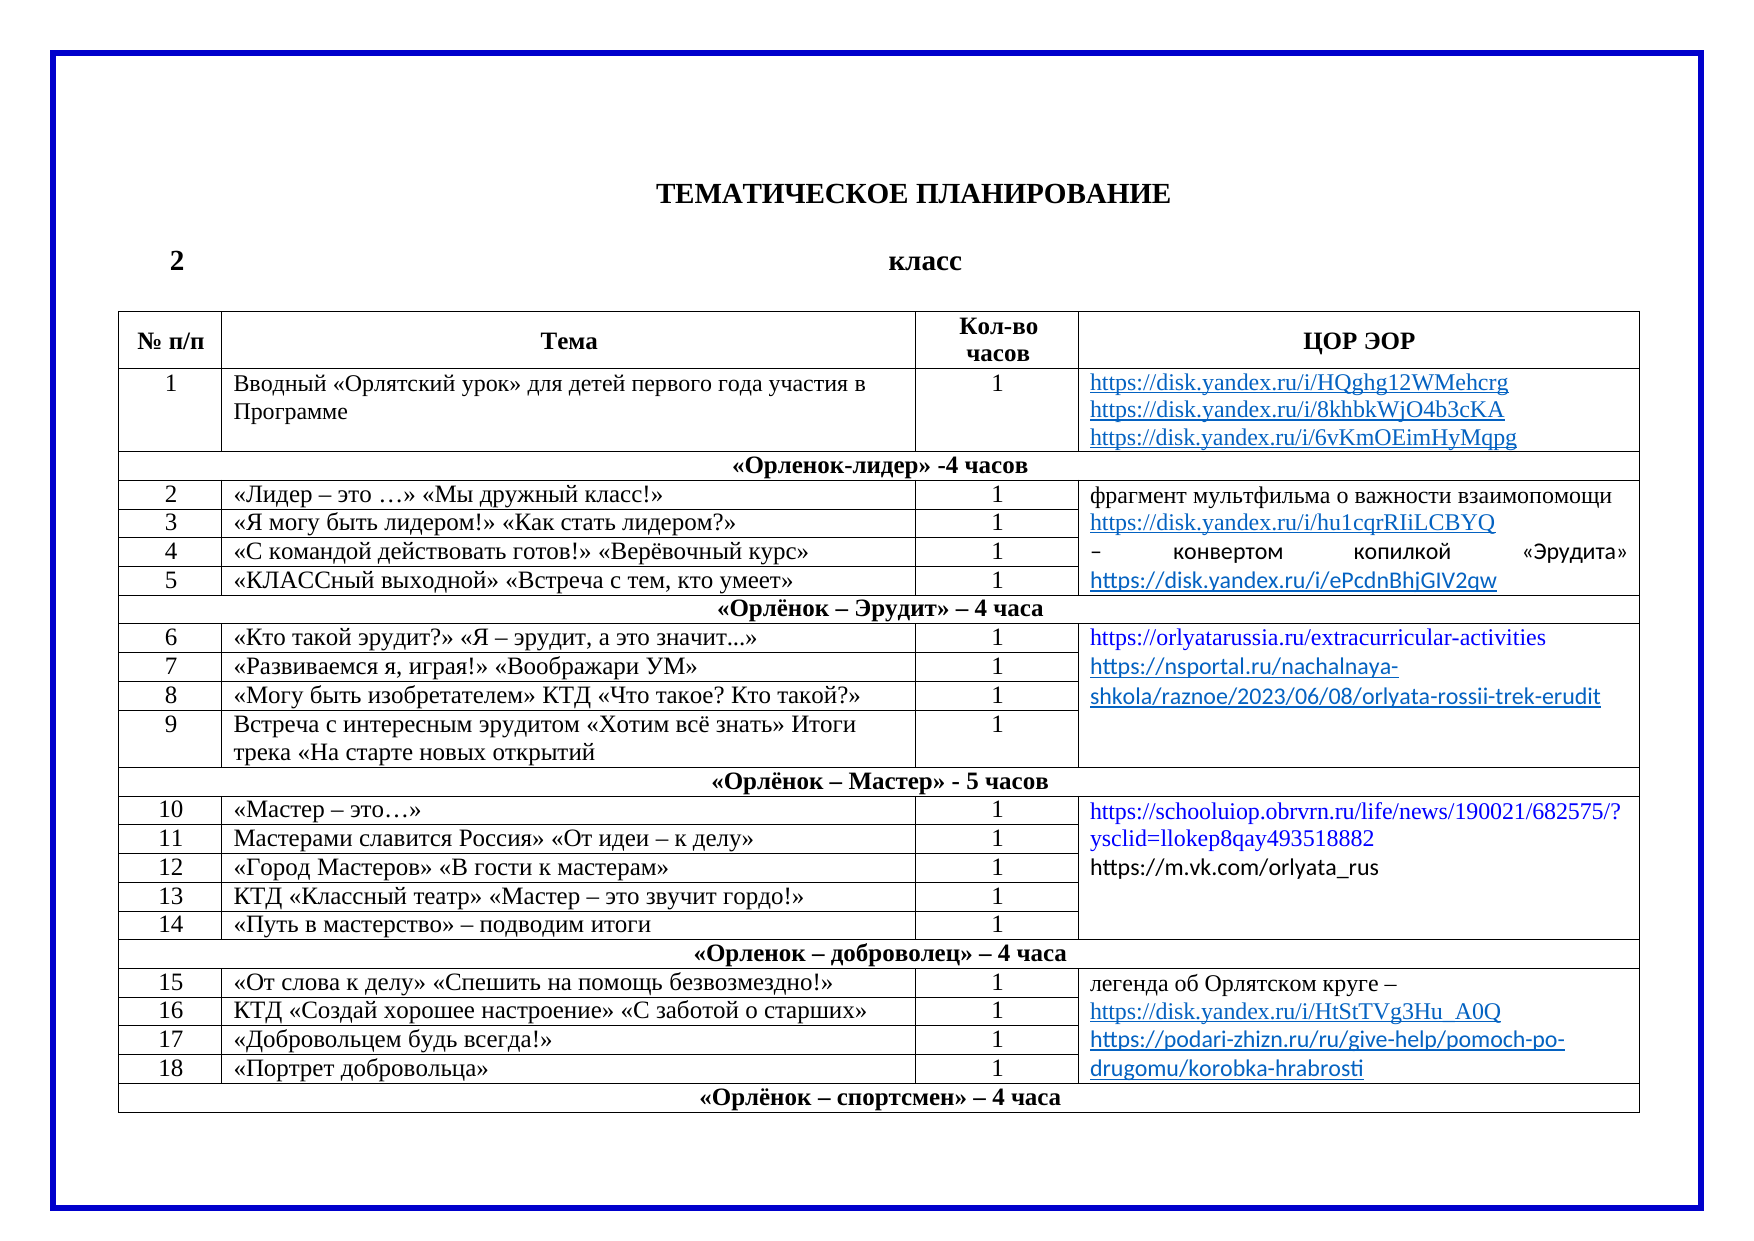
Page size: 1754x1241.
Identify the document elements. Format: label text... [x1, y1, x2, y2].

table_cell «Портрет добровольца» [222, 1055, 915, 1083]
table_cell 1 [916, 797, 1078, 824]
table_cell «С командой действовать готов!» «Верёвочный курс» [222, 538, 915, 566]
table_cell 3 [119, 510, 221, 537]
table_cell 16 [119, 998, 221, 1025]
table_cell 1 [916, 1026, 1078, 1054]
table_header № п/п [119, 312, 221, 368]
table_cell 14 [119, 912, 221, 939]
table_cell 1 [916, 854, 1078, 882]
table_cell 5 [119, 567, 221, 595]
table_cell 1 [916, 624, 1078, 652]
table_cell 11 [119, 825, 221, 853]
table_header Тема [222, 312, 915, 368]
table_cell 1 [119, 369, 221, 451]
table_cell 9 [119, 711, 221, 767]
table_cell 6 [119, 624, 221, 652]
table_cell «Я могу быть лидером!» «Как стать лидером?» [222, 510, 915, 537]
table_cell Мастерами славится Россия» «От идеи – к делу» [222, 825, 915, 853]
table_cell 1 [916, 912, 1078, 939]
table_cell легенда об Орлятском круге – https://disk.yandex.ru/i/HtStTVg3Hu_A0Q https://podari-zhizn.ru/ru/give-help/pomoch-po- drugomu/korobka-hrabrosti [1079, 969, 1639, 1083]
table_cell 15 [119, 969, 221, 997]
table_header Кол-во часов [916, 312, 1078, 368]
table_cell 1 [916, 369, 1078, 451]
table_cell 4 [119, 538, 221, 566]
table_cell 2 [119, 481, 221, 508]
table_cell 1 [916, 711, 1078, 767]
table_cell 1 [916, 998, 1078, 1025]
table_cell «Орлёнок – спортсмен» – 4 часа [119, 1084, 1639, 1112]
table_cell 17 [119, 1026, 221, 1054]
table_cell 1 [916, 883, 1078, 911]
table_cell 1 [916, 1055, 1078, 1083]
table_cell Вводный «Орлятский урок» для детей первого года участия в Программе [222, 369, 915, 451]
table_cell «Орленок-лидер» -4 часов [119, 452, 1639, 479]
table_cell https://disk.yandex.ru/i/HQghg12WMehcrg https://disk.yandex.ru/i/8khbkWjO4b3cKA https://disk.yandex.ru/i/6vKmOEimHyMqpg [1079, 369, 1639, 451]
table_cell «Развиваемся я, играя!» «Воображари УМ» [222, 653, 915, 681]
table_cell 13 [119, 883, 221, 911]
table_cell https://schooluiop.obrvrn.ru/life/news/190021/682575/? ysclid=llokep8qay493518882 https://m.vk.com/orlyata_rus [1079, 797, 1639, 939]
table_cell 1 [916, 567, 1078, 595]
table_cell «Орлёнок – Мастер» - 5 часов [119, 768, 1639, 796]
table_cell «Могу быть изобретателем» КТД «Что такое? Кто такой?» [222, 682, 915, 709]
table_cell 8 [119, 682, 221, 709]
table_cell «КЛАССный выходной» «Встреча с тем, кто умеет» [222, 567, 915, 595]
table_cell 1 [916, 825, 1078, 853]
table_cell 7 [119, 653, 221, 681]
table_cell 1 [916, 538, 1078, 566]
table_cell «Путь в мастерство» – подводим итоги [222, 912, 915, 939]
table_cell «От слова к делу» «Спешить на помощь безвозмездно!» [222, 969, 915, 997]
table_cell Встреча с интересным эрудитом «Хотим всё знать» Итоги трека «На старте новых открытий [222, 711, 915, 767]
list класс [169, 243, 1658, 277]
table_cell 1 [916, 969, 1078, 997]
subtitle ТЕМАТИЧЕСКОЕ ПЛАНИРОВАНИЕ [655, 177, 1172, 210]
table_cell «Добровольцем будь всегда!» [222, 1026, 915, 1054]
table_cell «Орленок – доброволец» – 4 часа [119, 940, 1639, 968]
table_cell КТД «Создай хорошее настроение» «С заботой о старших» [222, 998, 915, 1025]
table_cell «Орлёнок – Эрудит» – 4 часа [119, 596, 1639, 623]
table_cell фрагмент мультфильма о важности взаимопомощи https://disk.yandex.ru/i/hu1cqrRIiLCBYQ – конвертом копилкой «Эрудита» https://disk.yandex.ru/i/ePcdnBhjGIV2qw [1079, 481, 1639, 595]
table_cell 1 [916, 682, 1078, 709]
table_cell 1 [916, 510, 1078, 537]
table_cell КТД «Классный театр» «Мастер – это звучит гордо!» [222, 883, 915, 911]
table_cell «Кто такой эрудит?» «Я – эрудит, а это значит...» [222, 624, 915, 652]
table_cell 18 [119, 1055, 221, 1083]
table_cell «Лидер – это …» «Мы дружный класс!» [222, 481, 915, 508]
table_cell 12 [119, 854, 221, 882]
table_cell 1 [916, 653, 1078, 681]
table_cell 1 [916, 481, 1078, 508]
table_header ЦОР ЭОР [1079, 312, 1639, 368]
table_cell «Город Мастеров» «В гости к мастерам» [222, 854, 915, 882]
table_cell 10 [119, 797, 221, 824]
table_cell «Мастер – это…» [222, 797, 915, 824]
table_cell https://orlyatarussia.ru/extracurricular-activities https://nsportal.ru/nachalnaya- shkola/raznoe/2023/06/08/orlyata-rossii-trek-erudit [1079, 624, 1639, 767]
